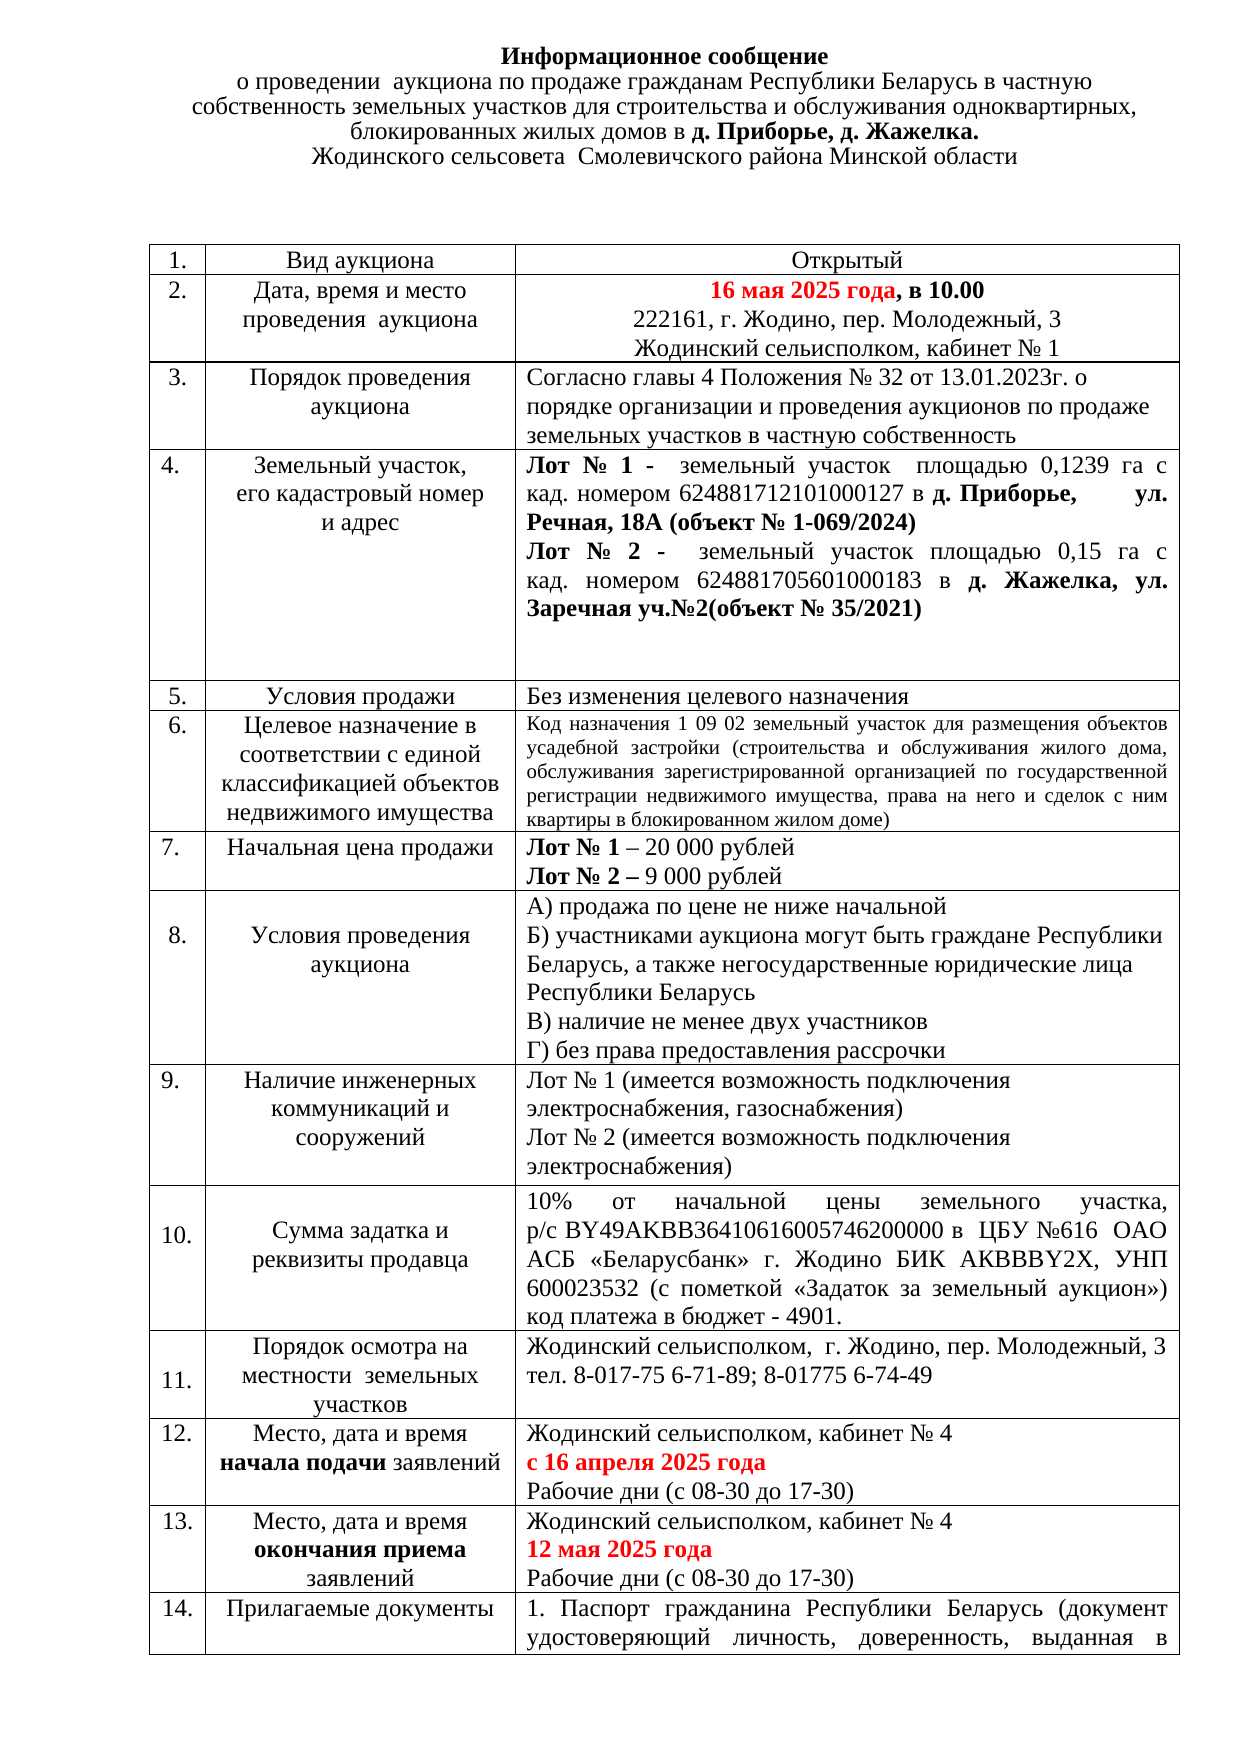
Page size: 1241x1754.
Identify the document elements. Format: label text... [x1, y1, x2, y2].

table_cell Порядок проведения аукциона [206, 363, 515, 449]
table_cell Без изменения целевого назначения [516, 681, 1179, 709]
table_cell 8. [150, 891, 205, 1064]
table_cell Условия продажи [206, 681, 515, 709]
table_cell Место, дата и время окончания приема заявлений [206, 1506, 515, 1592]
table_cell Жодинский сельисполком, кабинет № 4 12 мая 2025 года Рабочие дни (с 08-30 до 17-30) [516, 1506, 1179, 1592]
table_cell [206, 1593, 515, 1654]
table_cell 2. [150, 275, 205, 361]
table_cell 9. [150, 1065, 205, 1185]
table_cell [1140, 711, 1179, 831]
table_cell 12. [150, 1419, 205, 1505]
table_cell Лот № 1 - земельный участок площадью 0,1239 га с кад. номером 624881712101000127 в д. Приборье, ул. Речная, 18А (объект № 1-069/2024) Лот № 2 - земельный участок площадью 0,15 га с кад. номером 624881705601000183 в д. Жажелка, ул. Заречная уч.№2(объект № 35/2021) [516, 450, 1179, 680]
table_cell Лот № 1 (имеется возможность подключения электроснабжения, газоснабжения) Лот № 2 (имеется возможность подключения электроснабжения) [516, 1065, 1179, 1185]
table_cell 14. [150, 1593, 205, 1654]
table_cell Наличие инженерных коммуникаций и сооружений [206, 1065, 515, 1185]
table_header Вид аукциона [206, 245, 515, 274]
table_cell Жодинский сельисполком, г. Жодино, пер. Молодежный, 3 тел. 8-017-75 6-71-89; 8-01775 6-74-49 [516, 1331, 1179, 1417]
table_cell Целевое назначение в соответствии с единой классификацией объектов недвижимого имущества [206, 711, 515, 831]
table_cell 6. [150, 711, 205, 831]
table_cell 11. [150, 1331, 205, 1417]
table_cell Сумма задатка и реквизиты продавца [206, 1186, 515, 1330]
table_cell Земельный участок, его кадастровый номер и адрес [206, 450, 515, 680]
table_cell Жодинский сельисполком, кабинет № 4 с 16 апреля 2025 года Рабочие дни (с 08-30 до 17-30) [516, 1419, 1179, 1505]
text о проведении аукциона по продаже гражданам Республики Беларусь в частную собственность земельных участков для строительства и обслуживания одноквартирных, блокированных жилых домов в д. Приборье, д. Жажелка. [177, 69, 1152, 144]
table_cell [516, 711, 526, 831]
table_header 1. [150, 245, 205, 274]
table_cell 13. [150, 1506, 205, 1592]
table_cell Дата, время и место проведения аукциона [206, 275, 515, 361]
table_cell Начальная цена продажи [206, 832, 515, 890]
table_cell 16 мая 2025 года, в 10.00 222161, г. Жодино, пер. Молодежный, 3 Жодинский сельисполком, кабинет № 1 [516, 275, 1179, 361]
table_header Открытый [516, 245, 1179, 274]
table_cell 5. [150, 681, 205, 709]
table_cell 10. [150, 1186, 205, 1330]
table_cell Условия проведения аукциона [206, 891, 515, 1064]
table_cell Порядок осмотра на местности земельных участков [206, 1331, 515, 1417]
text Жодинского сельсовета Смолевичского района Минской области [177, 144, 1152, 169]
table_cell 3. [150, 363, 205, 449]
text Информационное сообщение [177, 44, 1152, 69]
table_cell Лот № 1 – 20 000 рублей Лот № 2 – 9 000 рублей [516, 832, 1179, 890]
table_cell Место, дата и время начала подачи заявлений [206, 1419, 515, 1505]
table_cell Согласно главы 4 Положения № 32 от 13.01.2023г. о порядке организации и проведения аукционов по продаже земельных участков в частную собственность [516, 363, 1179, 449]
table_cell 4. [150, 450, 205, 680]
table_cell 7. [150, 832, 205, 890]
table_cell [516, 1593, 1179, 1654]
table_cell 10% от начальной цены земельного участка, р/с BY49AKBB36410616005746200000 в ЦБУ №616 ОАО АСБ «Беларусбанк» г. Жодино БИК АКВВВY2Х, УНП 600023532 (с пометкой «Задаток за земельный аукцион») код платежа в бюджет - 4901. [516, 1186, 1179, 1330]
table_cell А) продажа по цене не ниже начальной Б) участниками аукциона могут быть граждане Республики Беларусь, а также негосударственные юридические лица Республики Беларусь В) наличие не менее двух участников Г) без права предоставления рассрочки [516, 891, 1179, 1064]
